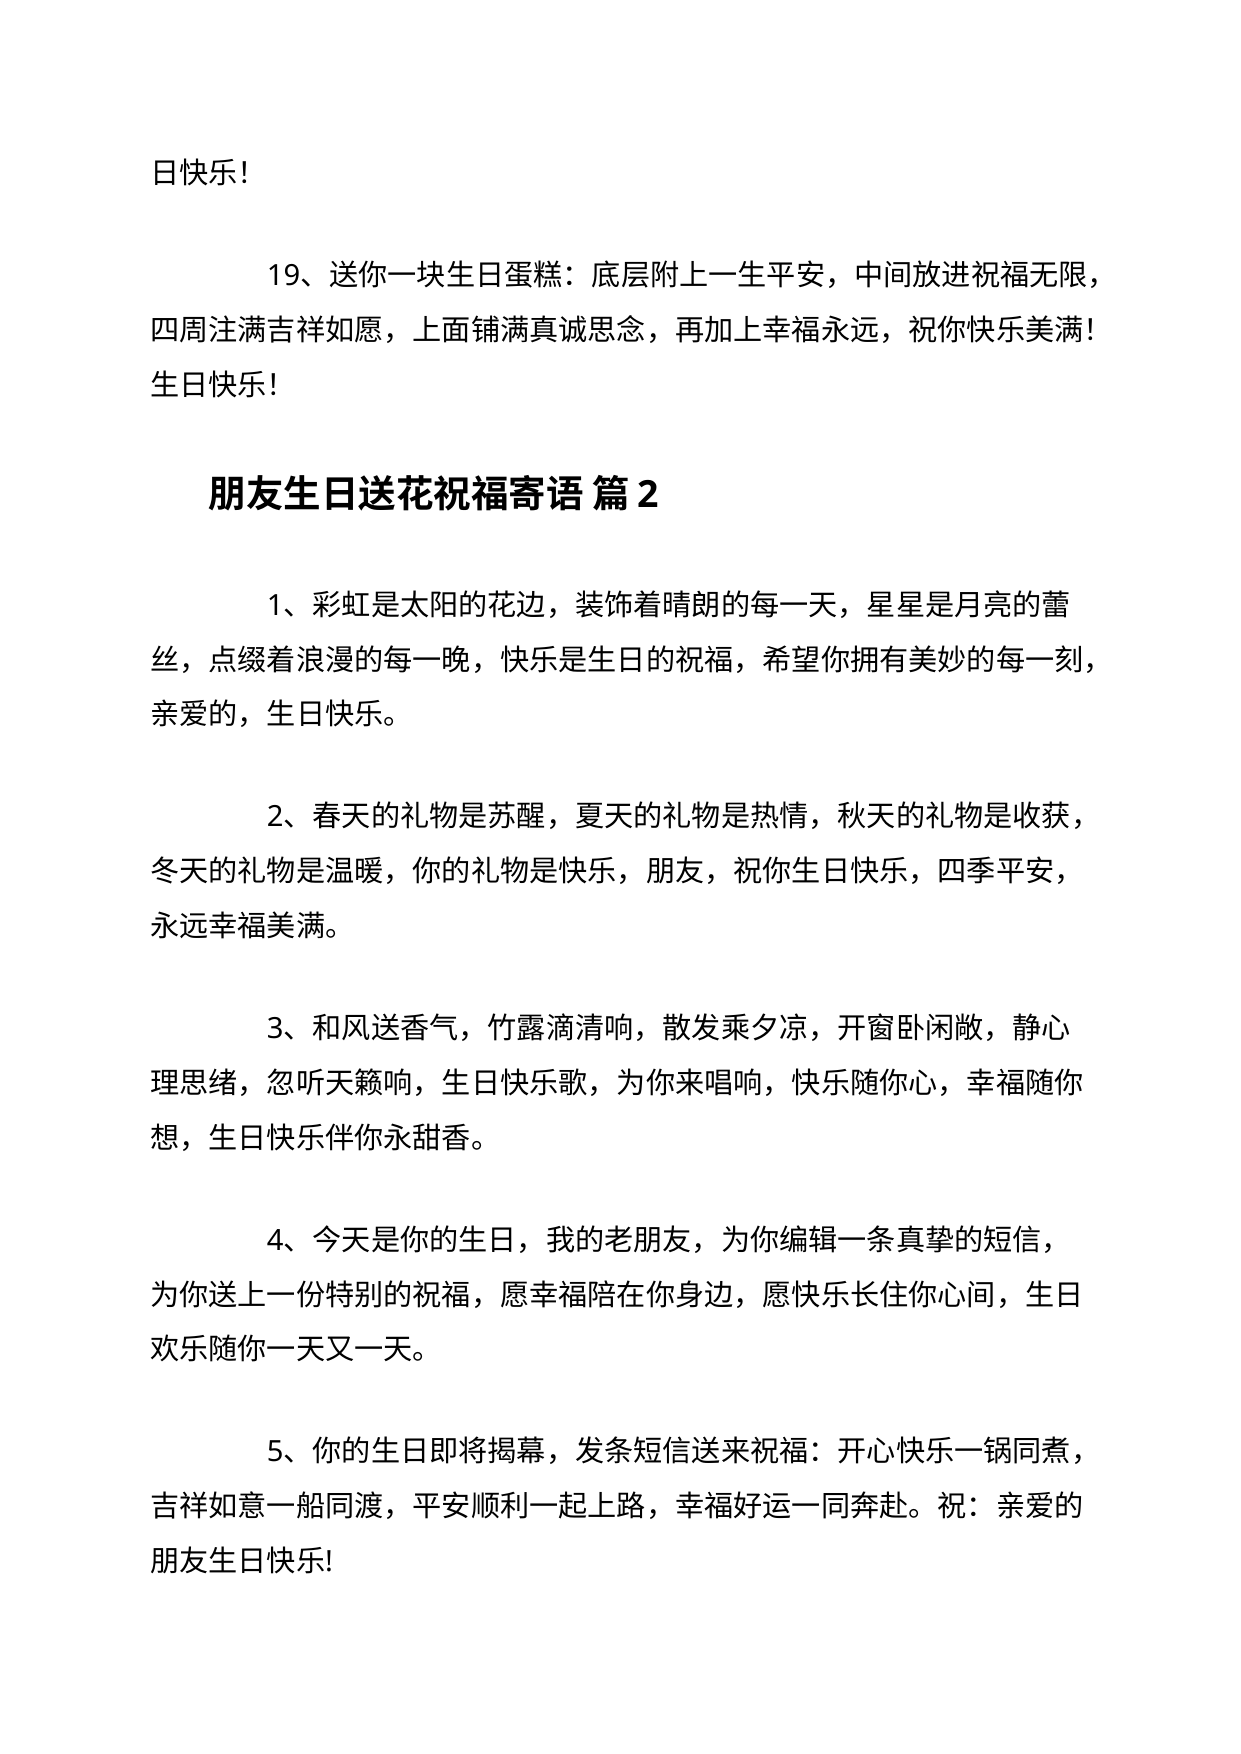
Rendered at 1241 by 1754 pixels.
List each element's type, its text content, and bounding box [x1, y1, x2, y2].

text 4、今天是你的生日，我的老朋友，为你编辑一条真挚的短信，为你送上一份特别的祝福，愿幸福陪在你身边，愿快乐长住你心间，生日欢乐随你一天又一天。 [150, 1216, 1090, 1368]
text 3、和风送香气，竹露滴清响，散发乘夕凉，开窗卧闲敞，静心理思绪，忽听天籁响，生日快乐歌，为你来唱响，快乐随你心，幸福随你想，生日快乐伴你永甜香。 [150, 1004, 1090, 1157]
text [150, 150, 1090, 192]
text 2、春天的礼物是苏醒，夏天的礼物是热情，秋天的礼物是收获，冬天的礼物是温暖，你的礼物是快乐，朋友，祝你生日快乐，四季平安，永远幸福美满。 [150, 793, 1090, 945]
text 朋友生日送花祝福寄语 篇2 [150, 463, 1090, 518]
text 1、彩虹是太阳的花边，装饰着晴朗的每一天，星星是月亮的蕾丝，点缀着浪漫的每一晚，快乐是生日的祝福，希望你拥有美妙的每一刻，亲爱的，生日快乐。 [150, 581, 1090, 733]
text 5、你的生日即将揭幕，发条短信送来祝福：开心快乐一锅同煮，吉祥如意一船同渡，平安顺利一起上路，幸福好运一同奔赴。祝：亲爱的朋友生日快乐! [150, 1428, 1090, 1580]
text 19、送你一块生日蛋糕：底层附上一生平安，中间放进祝福无限，四周注满吉祥如愿，上面铺满真诚思念，再加上幸福永远，祝你快乐美满！生日快乐！ [150, 252, 1090, 404]
